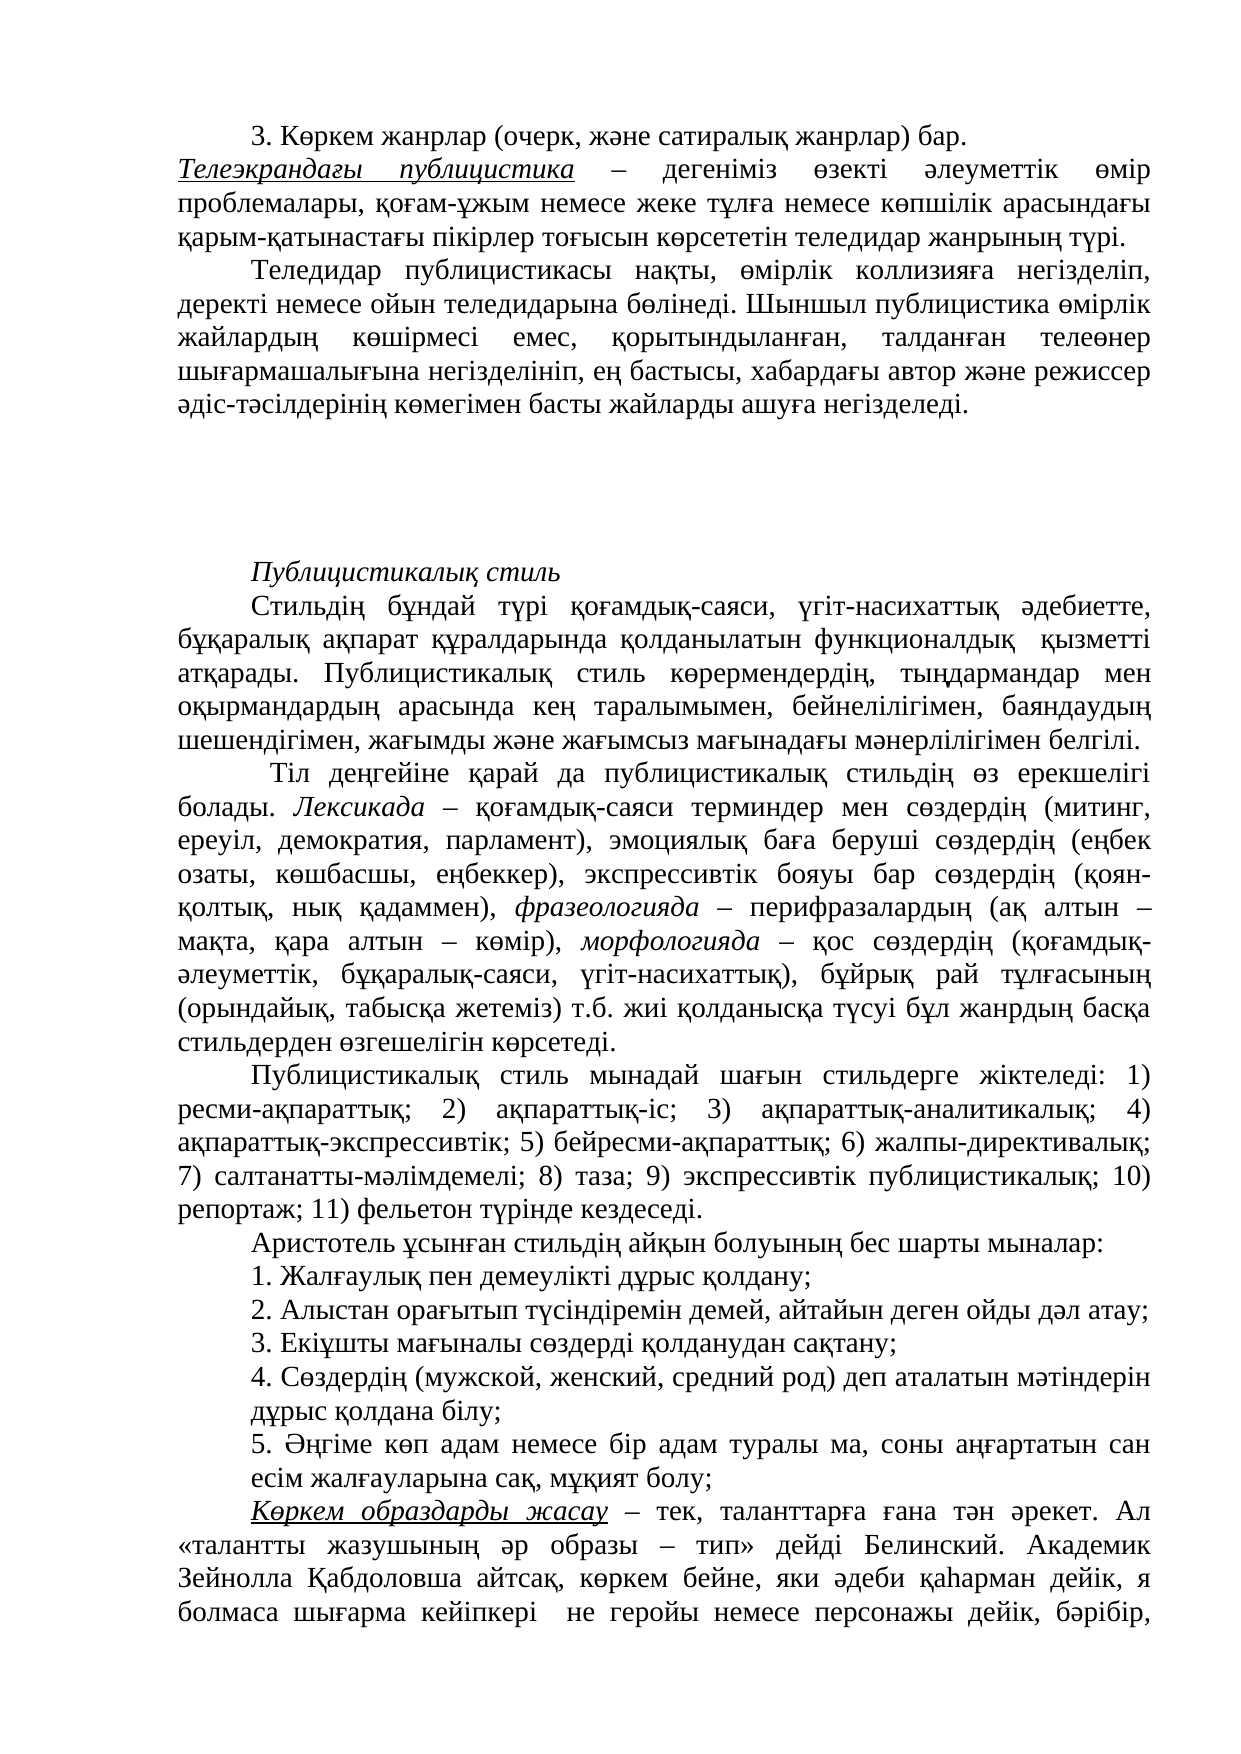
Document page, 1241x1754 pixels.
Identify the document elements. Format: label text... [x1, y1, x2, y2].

text 3. Көркем жанрлар (очерк, және сатиралық жанрлар) бар. [177, 118, 1152, 152]
text Публицистикалық стиль мынадай шағын стильдерге жіктеледі: 1) ресми-ақпараттық; 2) ақпараттық-іс; 3) ақпараттық-аналитикалық; 4) ақпараттық-экспрессивтік; 5) бейресми-ақпараттық; 6) жалпы-директивалық; 7) салтанатты-мәлімдемелі; 8) таза; 9) экспрессивтік публицистикалық; 10) репортаж; 11) фельетон түрінде кездеседі. [177, 1057, 1152, 1225]
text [177, 1493, 1152, 1627]
text Аристотель ұсынған стильдің айқын болуының бес шарты мыналар: [177, 1225, 1152, 1258]
text 1. Жалғаулық пен демеулікті дұрыс қолдану; [177, 1258, 1152, 1292]
text 5. Әңгіме көп адам немесе бір адам туралы ма, соны аңғартатын сан есім жалғауларына сақ, мұқият болу; [251, 1426, 1152, 1493]
text Телеэкрандағы публицистика – дегеніміз өзекті әлеуметтік өмір проблемалары, қоғам-ұжым немесе жеке тұлға немесе көпшілік арасындағы қарым-қатынастағы пікірлер тоғысын көрсететін теледидар жанрының түрі. [177, 152, 1152, 252]
text 3. Екіұшты мағыналы сөздерді қолданудан сақтану; [251, 1326, 1152, 1359]
text 2. Алыстан орағытып түсіндіремін демей, айтайын деген ойды дәл атау; [251, 1292, 1152, 1326]
text 4. Сөздердің (мужской, женский, средний род) деп аталатын мәтіндерін дұрыс қолдана білу; [251, 1359, 1152, 1426]
text Публицистикалық стиль [251, 554, 1152, 588]
text Стильдің бұндай түрі қоғамдық-саяси, үгіт-насихаттық әдебиетте, бұқаралық ақпарат құралдарында қолданылатын функционалдық қызметті атқарады. Публицистикалық стиль көрермендердің, тыңдармандар мен оқырмандардың арасында кең таралымымен, бейнелілігімен, баяндаудың шешендігімен, жағымды және жағымсыз мағынадағы мәнерлілігімен белгілі. [177, 588, 1152, 755]
text Теледидар публицистикасы нақты, өмірлік коллизияға негізделіп, деректі немесе ойын теледидарына бөлінеді. Шыншыл публицистика өмірлік жайлардың көшірмесі емес, қорытындыланған, талданған телеөнер шығармашалығына негізделініп, ең бастысы, хабардағы автор және режиссер әдіс-тәсілдерінің көмегімен басты жайларды ашуға негізделеді. [177, 252, 1152, 420]
text Тіл деңгейіне қарай да публицистикалық стильдің өз ерекшелігі болады. Лексикада – қоғамдық-саяси терминдер мен сөздердің (митинг, ереуіл, демократия, парламент), эмоциялық баға беруші сөздердің (еңбек озаты, көшбасшы, еңбеккер), экспрессивтік бояуы бар сөздердің (қоян-қолтық, нық қадаммен), фразеологияда – перифразалардың (ақ алтын – мақта, қара алтын – көмір), морфологияда – қос сөздердің (қоғамдық-әлеуметтік, бұқаралық-саяси, үгіт-насихаттық), бұйрық рай тұлғасының (орындайық, табысқа жетеміз) т.б. жиі қолданысқа түсуі бұл жанрдың басқа стильдерден өзгешелігін көрсетеді. [177, 755, 1152, 1057]
